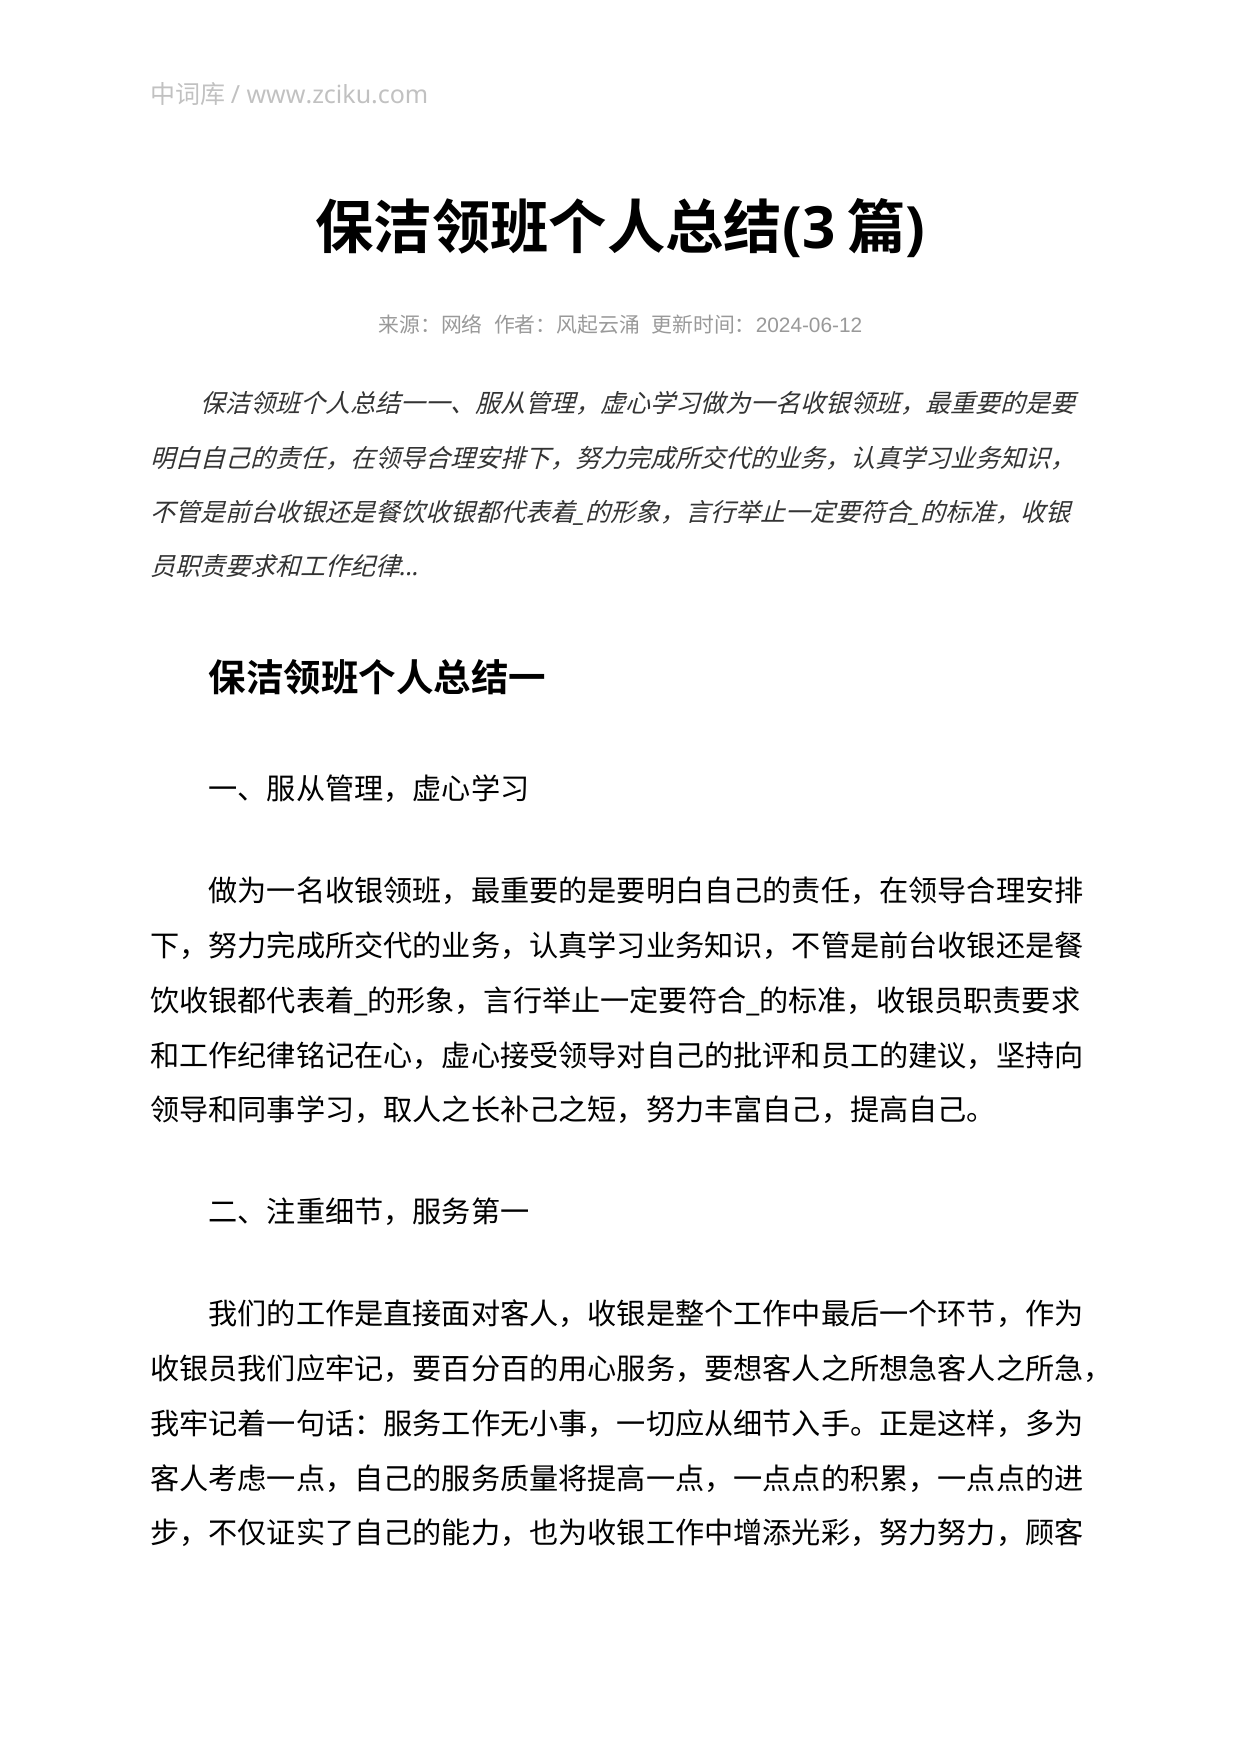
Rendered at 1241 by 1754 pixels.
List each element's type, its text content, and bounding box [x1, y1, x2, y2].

text 保洁领班个人总结一一、服从管理，虚心学习做为一名收银领班，最重要的是要明白自己的责任，在领导合理安排下，努力完成所交代的业务，认真学习业务知识，不管是前台收银还是餐饮收银都代表着_的形象，言行举止一定要符合_的标准，收银员职责要求和工作纪律... [150, 384, 1090, 583]
text 做为一名收银领班，最重要的是要明白自己的责任，在领导合理安排下，努力完成所交代的业务，认真学习业务知识，不管是前台收银还是餐饮收银都代表着_的形象，言行举止一定要符合_的标准，收银员职责要求和工作纪律铭记在心，虚心接受领导对自己的批评和员工的建议，坚持向领导和同事学习，取人之长补己之短，努力丰富自己，提高自己。 [150, 867, 1090, 1129]
subtitle 保洁领班个人总结(3篇) [150, 181, 1090, 266]
text 保洁领班个人总结一 [150, 648, 1090, 702]
text 一、服从管理，虚心学习 [150, 766, 1090, 808]
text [150, 1291, 1090, 1552]
text 二、注重细节，服务第一 [150, 1189, 1090, 1231]
text 来源：网络 作者：风起云涌 更新时间：2024-06-12 [150, 313, 1090, 337]
